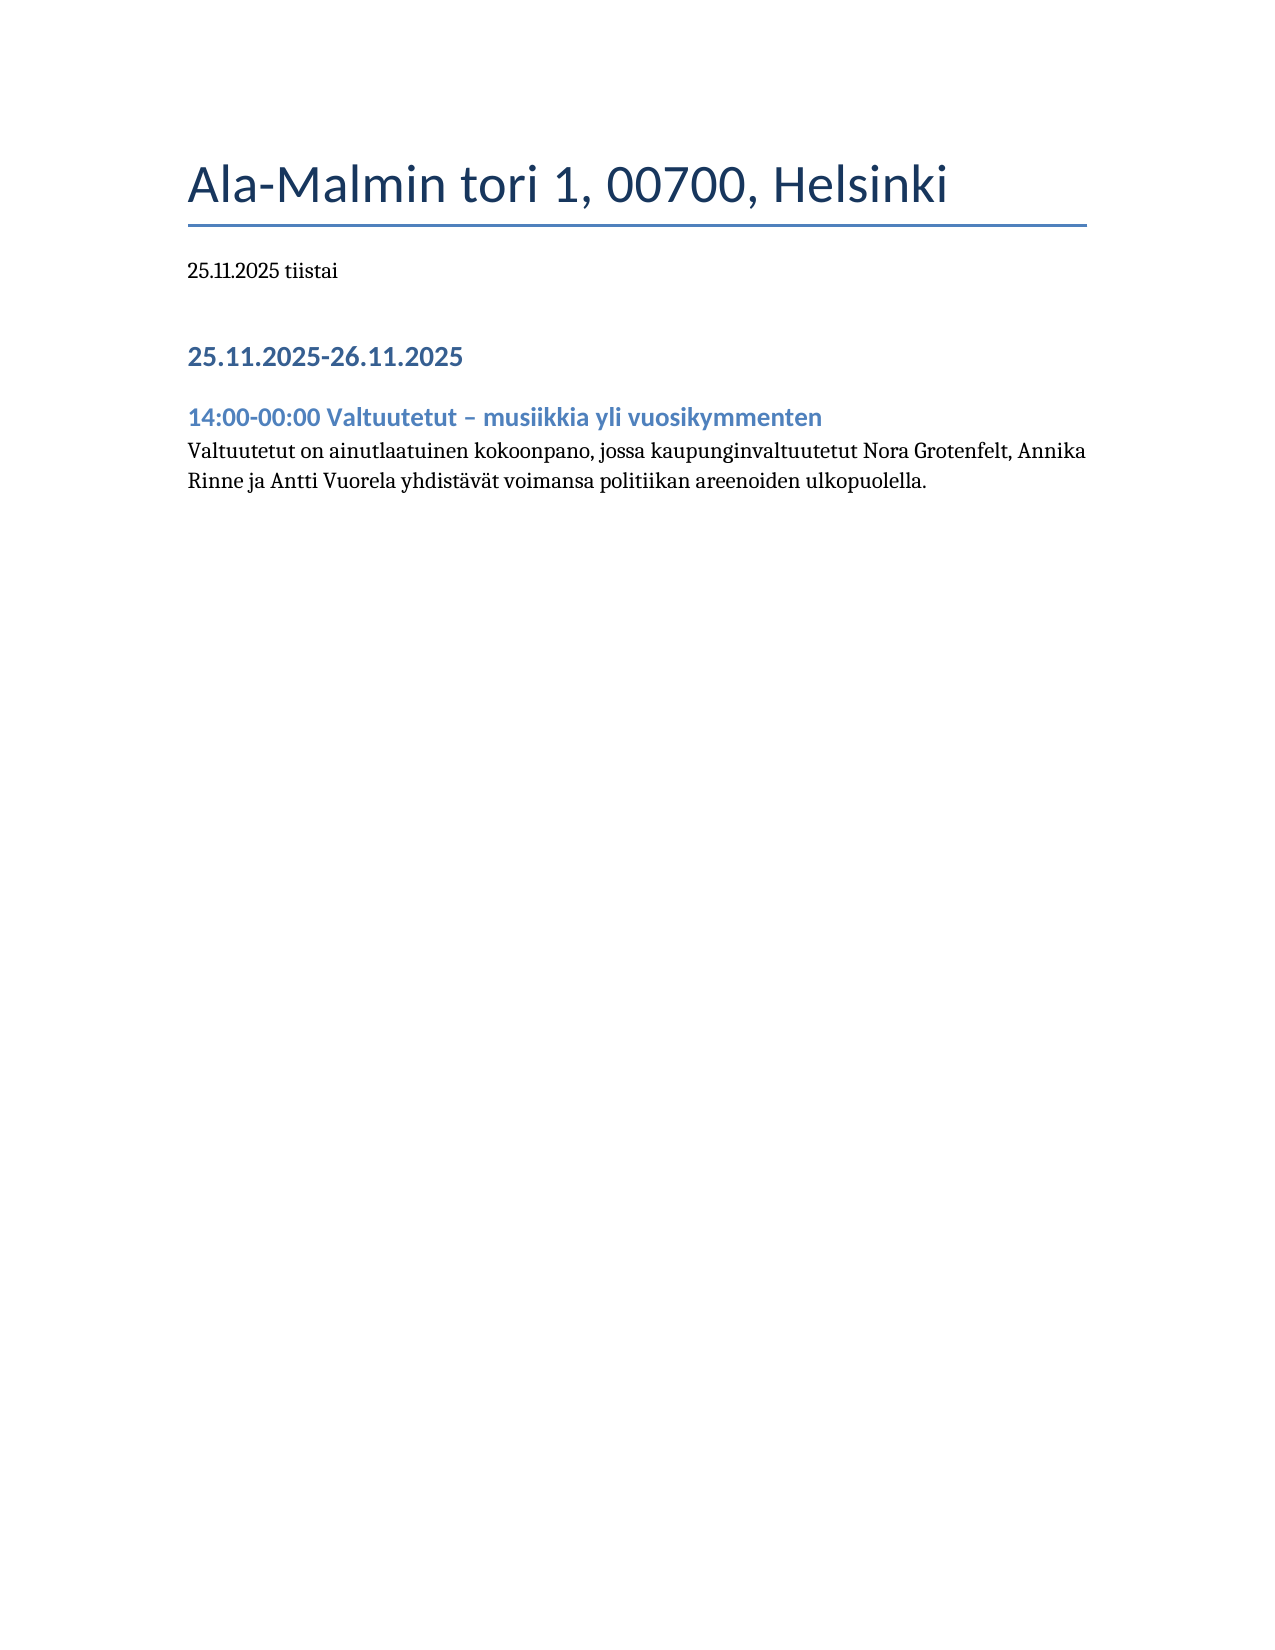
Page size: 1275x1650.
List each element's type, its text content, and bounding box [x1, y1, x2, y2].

subtitle 14:00-00:00 Valtuutetut – musiikkia yli vuosikymmenten [187, 400, 1087, 433]
title Ala-Malmin tori 1, 00700, Helsinki [187, 150, 1087, 227]
subtitle 25.11.2025-26.11.2025 [187, 338, 1087, 374]
text Valtuutetut on ainutlaatuinen kokoonpano, jossa kaupunginvaltuutetut Nora Grotenfelt, Annika Rinne ja Antti Vuorela yhdistävät voimansa politiikan areenoiden ulkopuolella. [187, 438, 1087, 494]
text 25.11.2025 tiistai [187, 258, 1087, 284]
